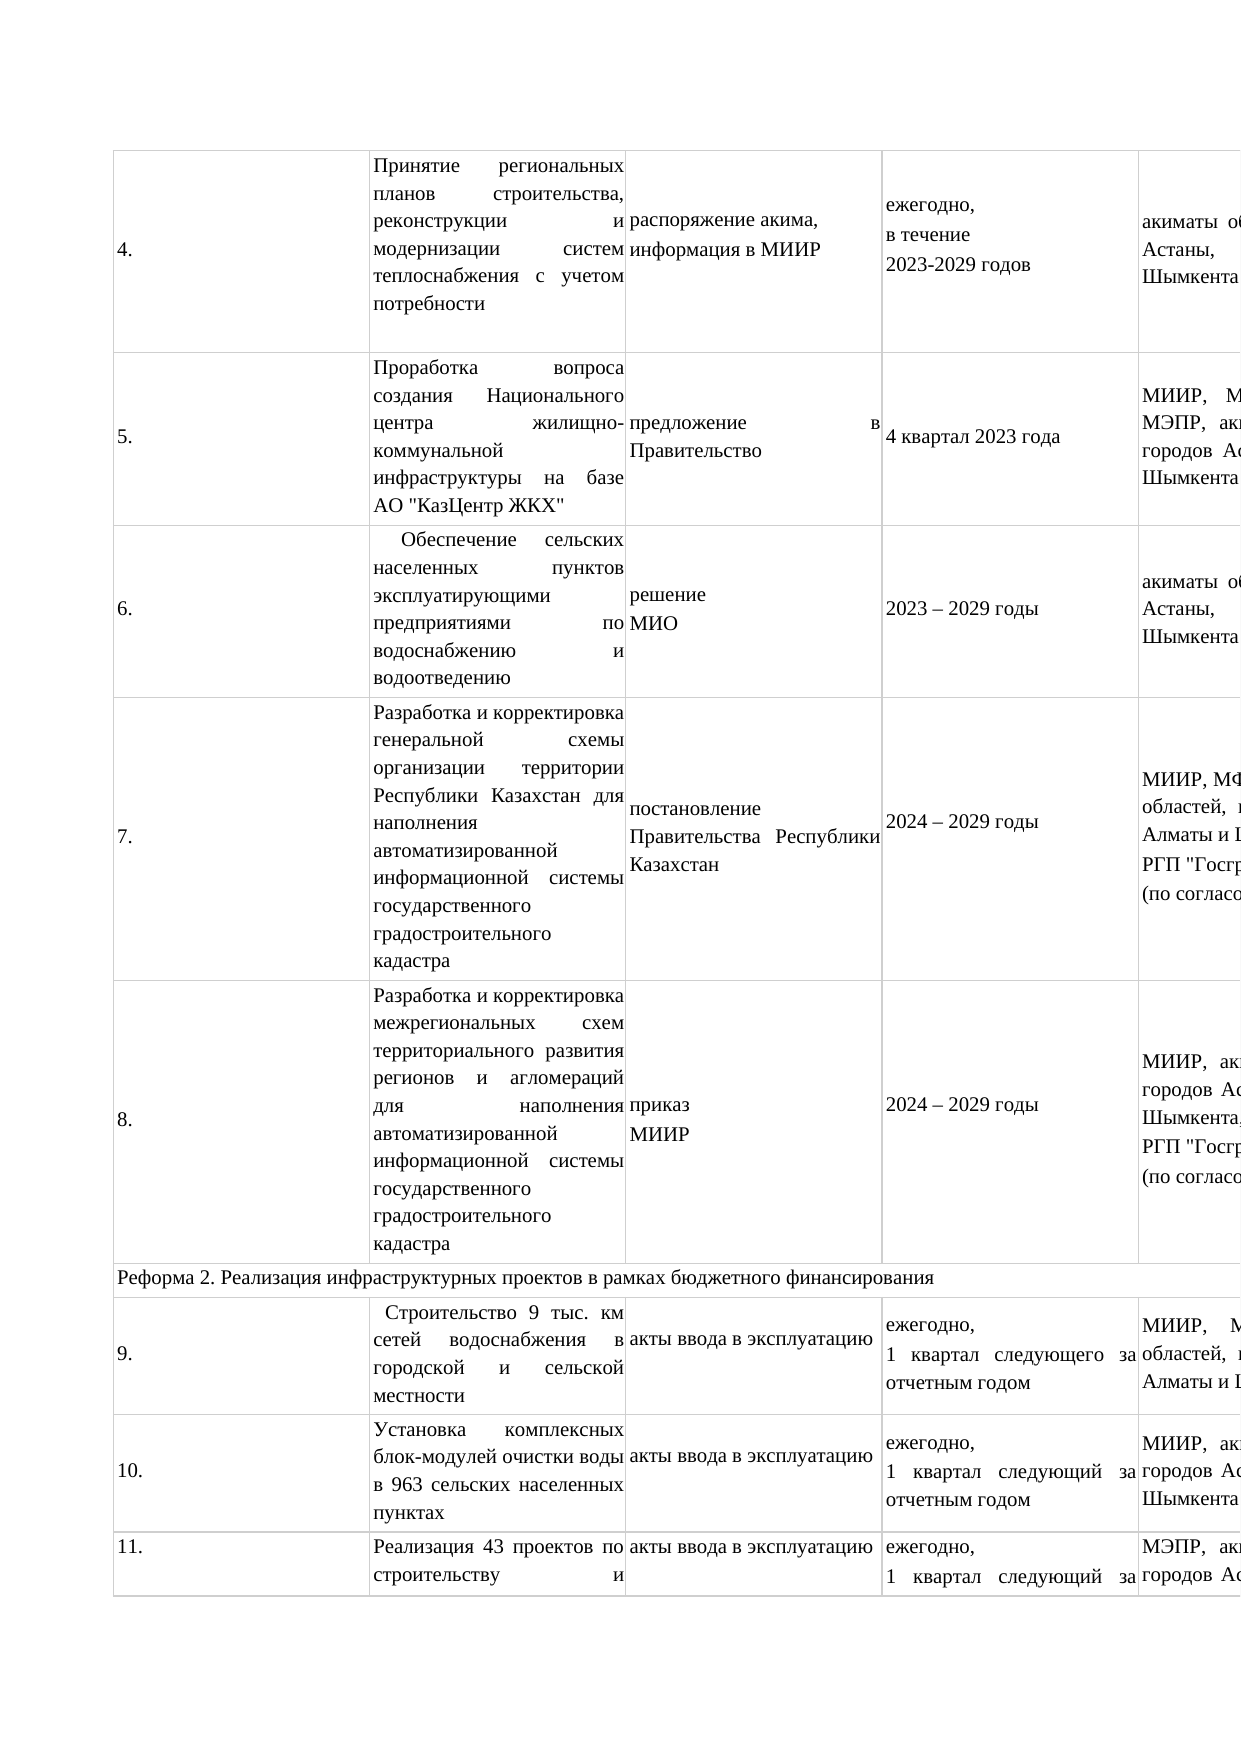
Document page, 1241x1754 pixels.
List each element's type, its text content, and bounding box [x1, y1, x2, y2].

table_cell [883, 1533, 1138, 1595]
table_cell МИИР, МФ, МНЭ, акиматы областей, городов Астаны, Алматы и Шымкента, РГП "Госградкадстр" (по согласованию) [1139, 698, 1240, 980]
table_cell Строительство 9 тыс. км сетей водоснабжения в городской и сельской местности [370, 1298, 625, 1414]
table_cell акты ввода в эксплуатацию [626, 1415, 881, 1531]
table_cell 2023 – 2029 годы [883, 526, 1138, 697]
table_cell акиматы областей, городов Астаны, Алматы и Шымкента [1139, 151, 1240, 352]
table_cell Разработка и корректировка генеральной схемы организации территории Республики Казахстан для наполнения автоматизированной информационной системы государственного градостроительного кадастра [370, 698, 625, 980]
table_cell 7. [114, 698, 369, 980]
table_cell Разработка и корректировка межрегиональных схем территориального развития регионов и агломераций для наполнения автоматизированной информационной системы государственного градостроительного кадастра [370, 981, 625, 1262]
table_cell приказ МИИР [626, 981, 881, 1262]
table_cell акиматы областей, городов Астаны, Алматы и Шымкента [1139, 526, 1240, 697]
table_cell Реформа 2. Реализация инфраструктурных проектов в рамках бюджетного финансирования [114, 1264, 1240, 1297]
table_cell 8. [114, 981, 369, 1262]
table_cell МИИР, МНЭ, МФ, МЭ, МЭПР, акиматы областей, городов Астана, Алматы и Шымкента [1139, 353, 1240, 524]
table_cell МИИР, МЭПР, акиматы областей, городов Астаны, Алматы и Шымкента [1139, 1298, 1240, 1414]
table_cell акты ввода в эксплуатацию [626, 1298, 881, 1414]
table_cell 5. [114, 353, 369, 524]
table_cell Обеспечение сельских населенных пунктов эксплуатирующими предприятиями по водоснабжению и водоотведению [370, 526, 625, 697]
table_cell МИИР, акиматы областей, городов Астаны, Алматы и Шымкента [1139, 1415, 1240, 1531]
table_cell Принятие региональных планов строительства, реконструкции и модернизации систем теплоснабжения с учетом потребности [370, 151, 625, 352]
table_cell 9. [114, 1298, 369, 1414]
table_cell 2024 – 2029 годы [883, 698, 1138, 980]
table_cell 4 квартал 2023 года [883, 353, 1138, 524]
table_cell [370, 1533, 625, 1595]
table_cell 11. [114, 1533, 369, 1595]
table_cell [883, 151, 1138, 352]
table_cell 2024 – 2029 годы [883, 981, 1138, 1262]
table_cell МИИР, акиматы областей, городов Астаны, Алматы и Шымкента, РГП "Госградкадстр" (по согласованию) [1139, 981, 1240, 1262]
table_cell Установка комплексных блок-модулей очистки воды в 963 сельских населенных пунктах [370, 1415, 625, 1531]
table_cell решение МИО [626, 526, 881, 697]
table_cell 10. [114, 1415, 369, 1531]
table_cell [1139, 1533, 1240, 1595]
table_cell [626, 1533, 881, 1595]
table_cell ежегодно, 1 квартал следующего за отчетным годом [883, 1298, 1138, 1414]
table_cell ежегодно, 1 квартал следующий за отчетным годом [883, 1415, 1138, 1531]
table_cell распоряжение акима, информация в МИИР [626, 151, 881, 352]
table_cell постановление Правительства Республики Казахстан [626, 698, 881, 980]
table_cell Проработка вопроса создания Национального центра жилищно-коммунальной инфраструктуры на базе АО "КазЦентр ЖКХ" [370, 353, 625, 524]
table_cell 4. [114, 151, 369, 352]
table_cell 6. [114, 526, 369, 697]
table_cell предложение в Правительство [626, 353, 881, 524]
